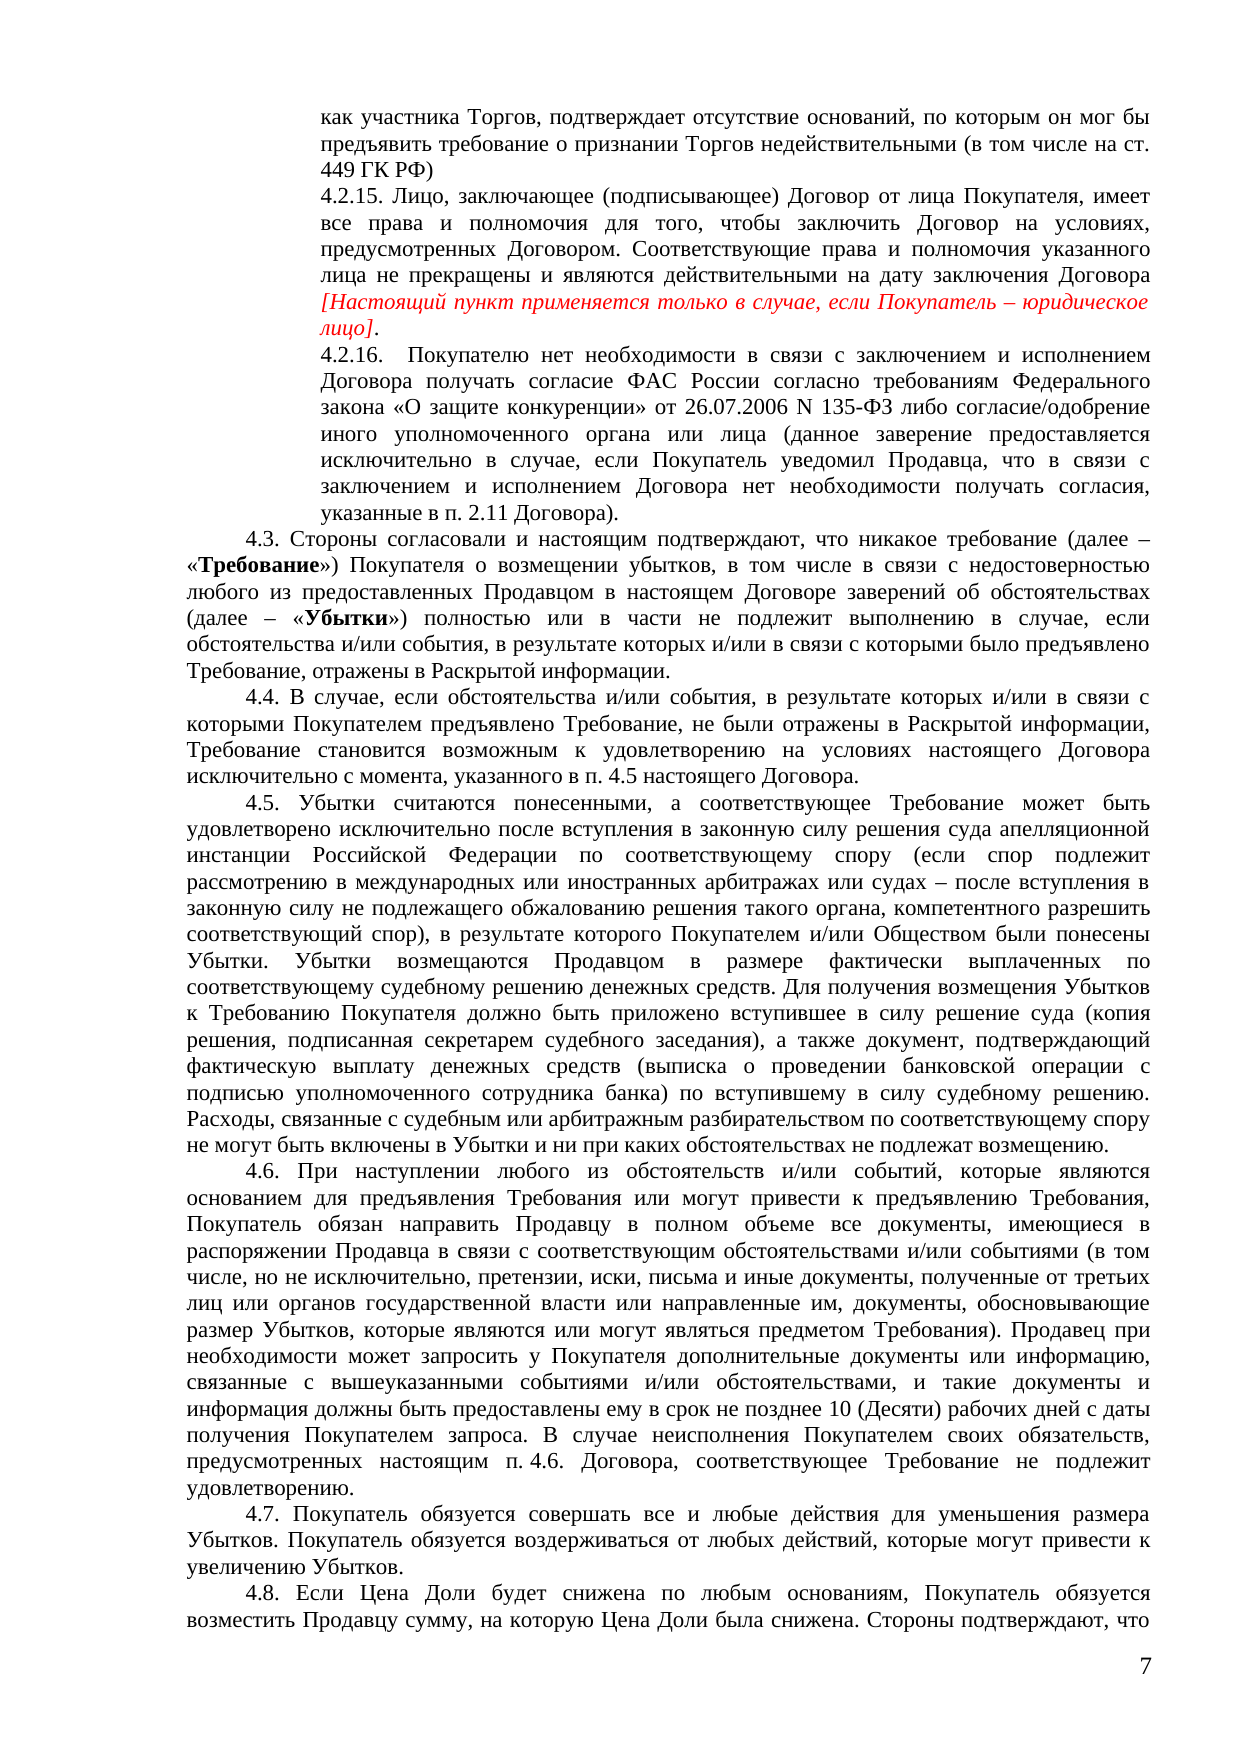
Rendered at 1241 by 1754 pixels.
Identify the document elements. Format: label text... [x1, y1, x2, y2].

list 4.2.16. Покупателю нет необходимости в связи с заключением и исполнением Договора получать согласие ФАС России согласно требованиям Федерального закона «О защите конкуренции» от 26.07.2006 N 135-ФЗ либо согласие/одобрение иного уполномоченного органа или лица (данное заверение предоставляется исключительно в случае, если Покупатель уведомил Продавца, что в связи с заключением и исполнением Договора нет необходимости получать согласия, указанные в п. 2.11 Договора). [320, 341, 1152, 525]
list 4.2.15. Лицо, заключающее (подписывающее) Договор от лица Покупателя, имеет все права и полномочия для того, чтобы заключить Договор на условиях, предусмотренных Договором. Соответствующие права и полномочия указанного лица не прекращены и являются действительными на дату заключения Договора [Настоящий пункт применяется только в случае, если Покупатель – юридическое лицо]. [320, 182, 1152, 341]
text 4.7. Покупатель обязуется совершать все и любые действия для уменьшения размера Убытков. Покупатель обязуется воздерживаться от любых действий, которые могут привести к увеличению Убытков. [186, 1500, 1152, 1579]
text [186, 1579, 1152, 1632]
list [320, 103, 1152, 182]
text 4.4. В случае, если обстоятельства и/или события, в результате которых и/или в связи с которыми Покупателем предъявлено Требование, не были отражены в Раскрытой информации, Требование становится возможным к удовлетворению на условиях настоящего Договора исключительно с момента, указанного в п. 4.5 настоящего Договора. [186, 683, 1152, 789]
text 4.6. При наступлении любого из обстоятельств и/или событий, которые являются основанием для предъявления Требования или могут привести к предъявлению Требования, Покупатель обязан направить Продавцу в полном объеме все документы, имеющиеся в распоряжении Продавца в связи с соответствующим обстоятельствами и/или событиями (в том числе, но не исключительно, претензии, иски, письма и иные документы, полученные от третьих лиц или органов государственной власти или направленные им, документы, обосновывающие размер Убытков, которые являются или могут являться предметом Требования). Продавец при необходимости может запросить у Покупателя дополнительные документы или информацию, связанные с вышеуказанными событиями и/или обстоятельствами, и такие документы и информация должны быть предоставлены ему в срок не позднее 10 (Десяти) рабочих дней с даты получения Покупателем запроса. В случае неисполнения Покупателем своих обязательств, предусмотренных настоящим п. 4.6. Договора, соответствующее Требование не подлежит удовлетворению. [186, 1158, 1152, 1500]
text 4.5. Убытки считаются понесенными, а соответствующее Требование может быть удовлетворено исключительно после вступления в законную силу решения суда апелляционной инстанции Российской Федерации по соответствующему спору (если спор подлежит рассмотрению в международных или иностранных арбитражах или судах – после вступления в законную силу не подлежащего обжалованию решения такого органа, компетентного разрешить соответствующий спор), в результате которого Покупателем и/или Обществом были понесены Убытки. Убытки возмещаются Продавцом в размере фактически выплаченных по соответствующему судебному решению денежных средств. Для получения возмещения Убытков к Требованию Покупателя должно быть приложено вступившее в силу решение суда (копия решения, подписанная секретарем судебного заседания), а также документ, подтверждающий фактическую выплату денежных средств (выписка о проведении банковской операции с подписью уполномоченного сотрудника банка) по вступившему в силу судебному решению. Расходы, связанные с судебным или арбитражным разбирательством по соответствующему спору не могут быть включены в Убытки и ни при каких обстоятельствах не подлежат возмещению. [186, 789, 1152, 1158]
text 4.3. Стороны согласовали и настоящим подтверждают, что никакое требование (далее – «Требование») Покупателя о возмещении убытков, в том числе в связи с недостоверностью любого из предоставленных Продавцом в настоящем Договоре заверений об обстоятельствах (далее – «Убытки») полностью или в части не подлежит выполнению в случае, если обстоятельства и/или события, в результате которых и/или в связи с которыми было предъявлено Требование, отражены в Раскрытой информации. [186, 525, 1152, 683]
